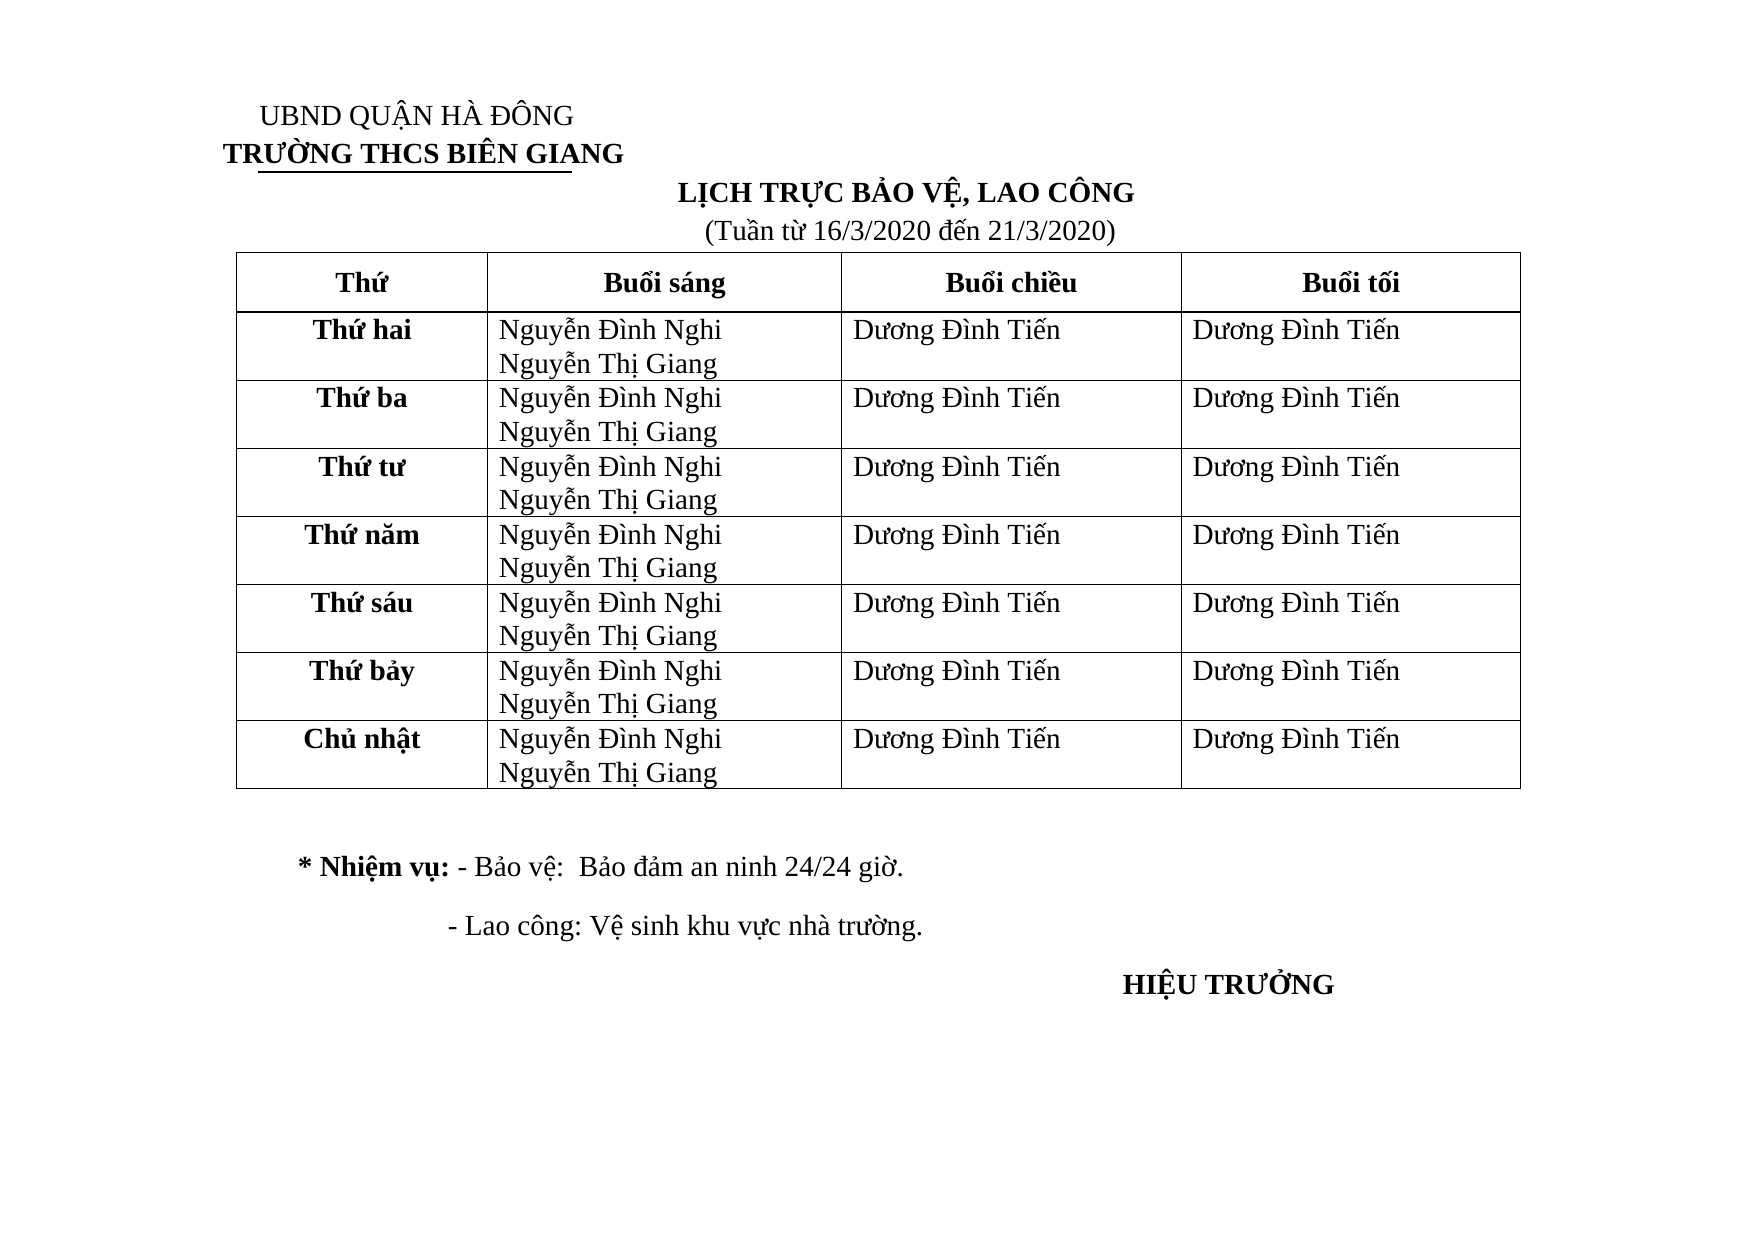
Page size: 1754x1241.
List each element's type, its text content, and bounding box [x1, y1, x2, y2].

table_header Buổi chiều [842, 253, 1181, 311]
table_cell Dương Đình Tiến [842, 517, 1181, 584]
table_cell Dương Đình Tiến [842, 313, 1181, 379]
table_cell Thứ ba [237, 381, 487, 448]
table_cell Thứ sáu [237, 585, 487, 652]
table_cell Dương Đình Tiến [1182, 517, 1520, 584]
table_cell Dương Đình Tiến [842, 653, 1181, 720]
table_cell Thứ hai [237, 313, 487, 379]
table_cell Dương Đình Tiến [1182, 721, 1520, 788]
table_cell Dương Đình Tiến [1182, 653, 1520, 720]
table_cell Chủ nhật [237, 721, 487, 788]
table_cell Nguyễn Đình Nghi Nguyễn Thị Giang [488, 381, 841, 448]
table_header Thứ [237, 253, 487, 311]
text - Lao công: Vệ sinh khu vực nhà trường. [148, 908, 1665, 942]
table_cell Nguyễn Đình Nghi Nguyễn Thị Giang [488, 721, 841, 788]
text * Nhiệm vụ: - Bảo vệ: Bảo đảm an ninh 24/24 giờ. [148, 849, 1665, 882]
table_header Buổi tối [1182, 253, 1520, 311]
table_cell Thứ tư [237, 449, 487, 516]
table_cell Nguyễn Đình Nghi Nguyễn Thị Giang [488, 653, 841, 720]
table_cell Dương Đình Tiến [1182, 313, 1520, 379]
table_cell Dương Đình Tiến [842, 585, 1181, 652]
table_cell Thứ bảy [237, 653, 487, 720]
table_cell Dương Đình Tiến [842, 449, 1181, 516]
table_cell Thứ năm [237, 517, 487, 584]
text LỊCH TRỰC BẢO VỆ, LAO CÔNG [148, 175, 1665, 208]
table_cell Nguyễn Đình Nghi Nguyễn Thị Giang [488, 313, 841, 379]
table_cell Nguyễn Đình Nghi Nguyễn Thị Giang [488, 517, 841, 584]
table_cell Dương Đình Tiến [842, 721, 1181, 788]
text (Tuần từ 16/3/2020 đến 21/3/2020) [148, 213, 1665, 247]
table_header Buổi sáng [488, 253, 841, 311]
table_cell Dương Đình Tiến [1182, 449, 1520, 516]
table_cell Dương Đình Tiến [1182, 585, 1520, 652]
text HIỆU TRƯỞNG [148, 967, 1665, 1001]
text UBND QUẬN HÀ ĐÔNG [148, 98, 1665, 131]
table_cell Dương Đình Tiến [842, 381, 1181, 448]
text TRƯỜNG THCS BIÊN GIANG [148, 136, 1665, 170]
table_cell Nguyễn Đình Nghi Nguyễn Thị Giang [488, 585, 841, 652]
table_cell Dương Đình Tiến [1182, 381, 1520, 448]
table_cell Nguyễn Đình Nghi Nguyễn Thị Giang [488, 449, 841, 516]
